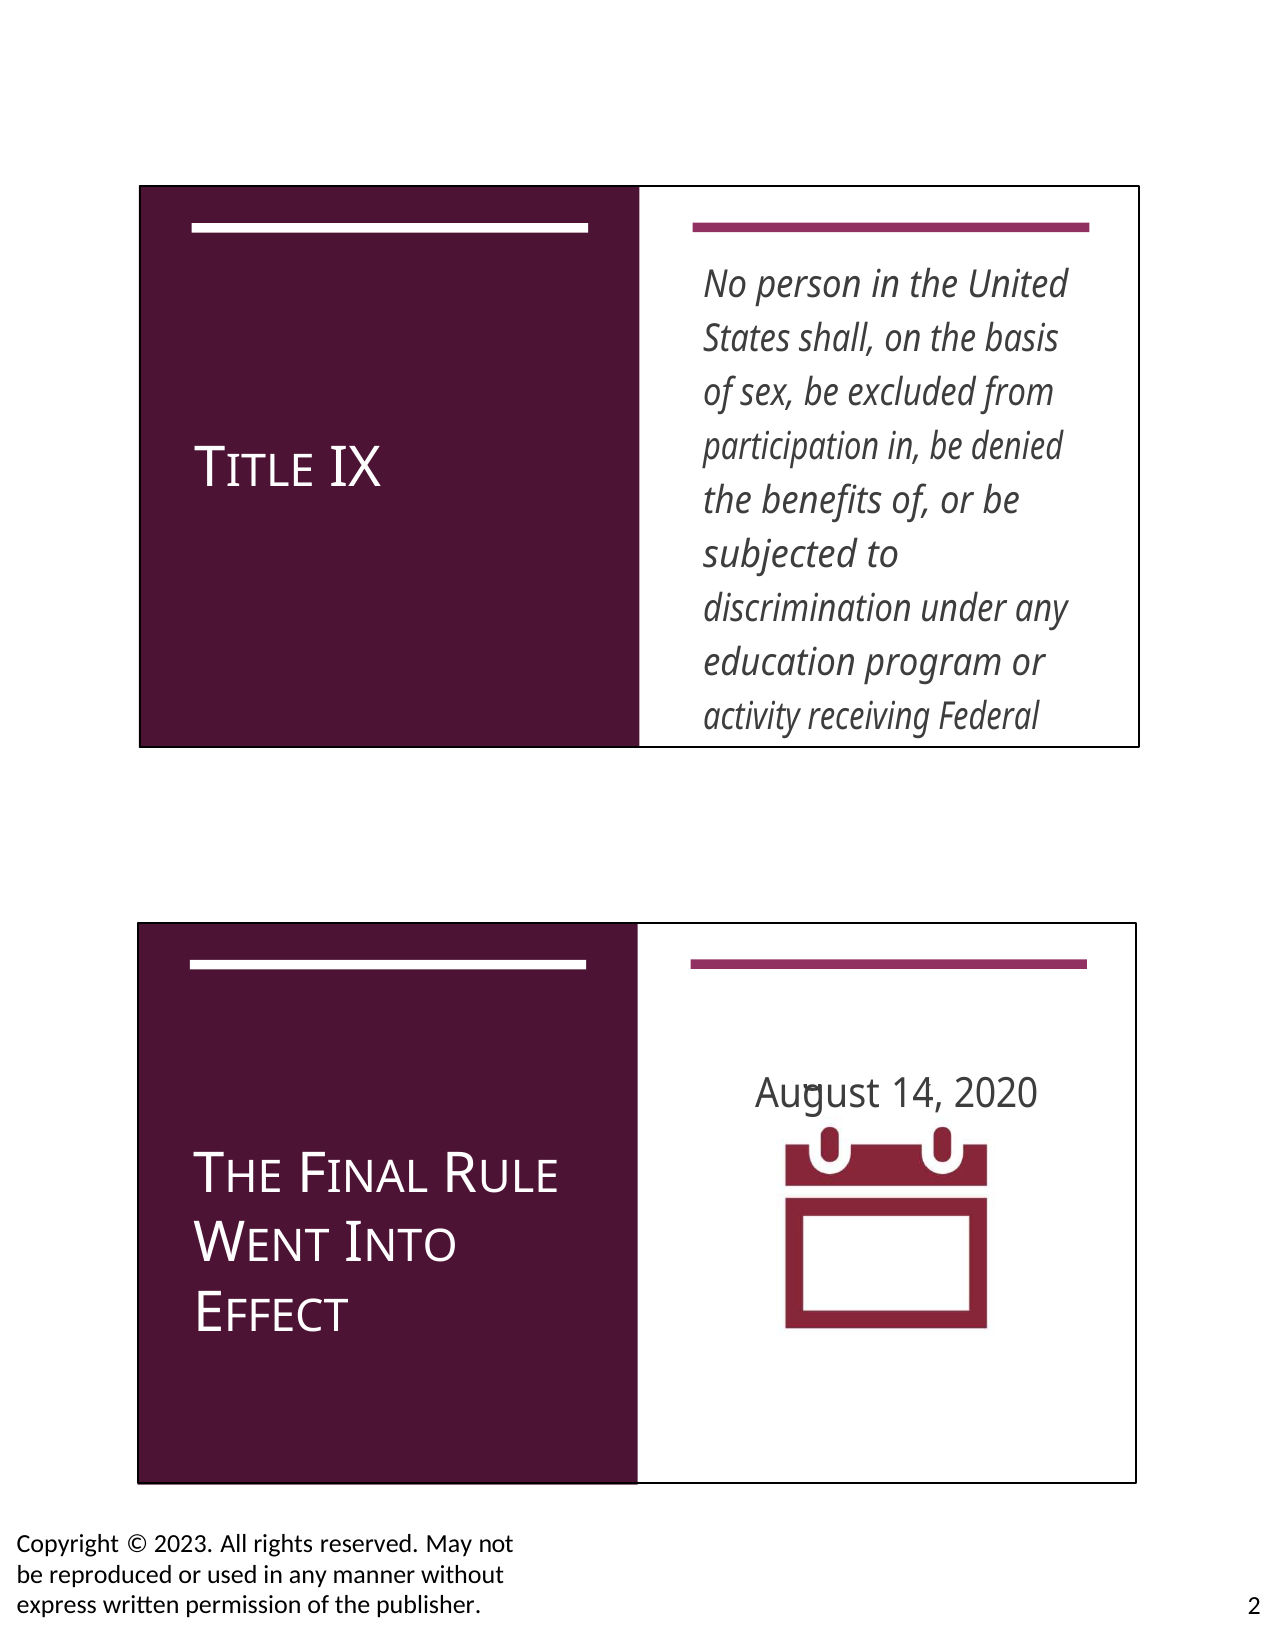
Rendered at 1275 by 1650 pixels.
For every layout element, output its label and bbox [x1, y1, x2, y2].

picture [979, 1084, 990, 1104]
picture [743, 1084, 1029, 1370]
picture [807, 1087, 819, 1104]
picture [1021, 1084, 1029, 1104]
picture [916, 1084, 926, 1097]
picture [763, 1084, 771, 1094]
